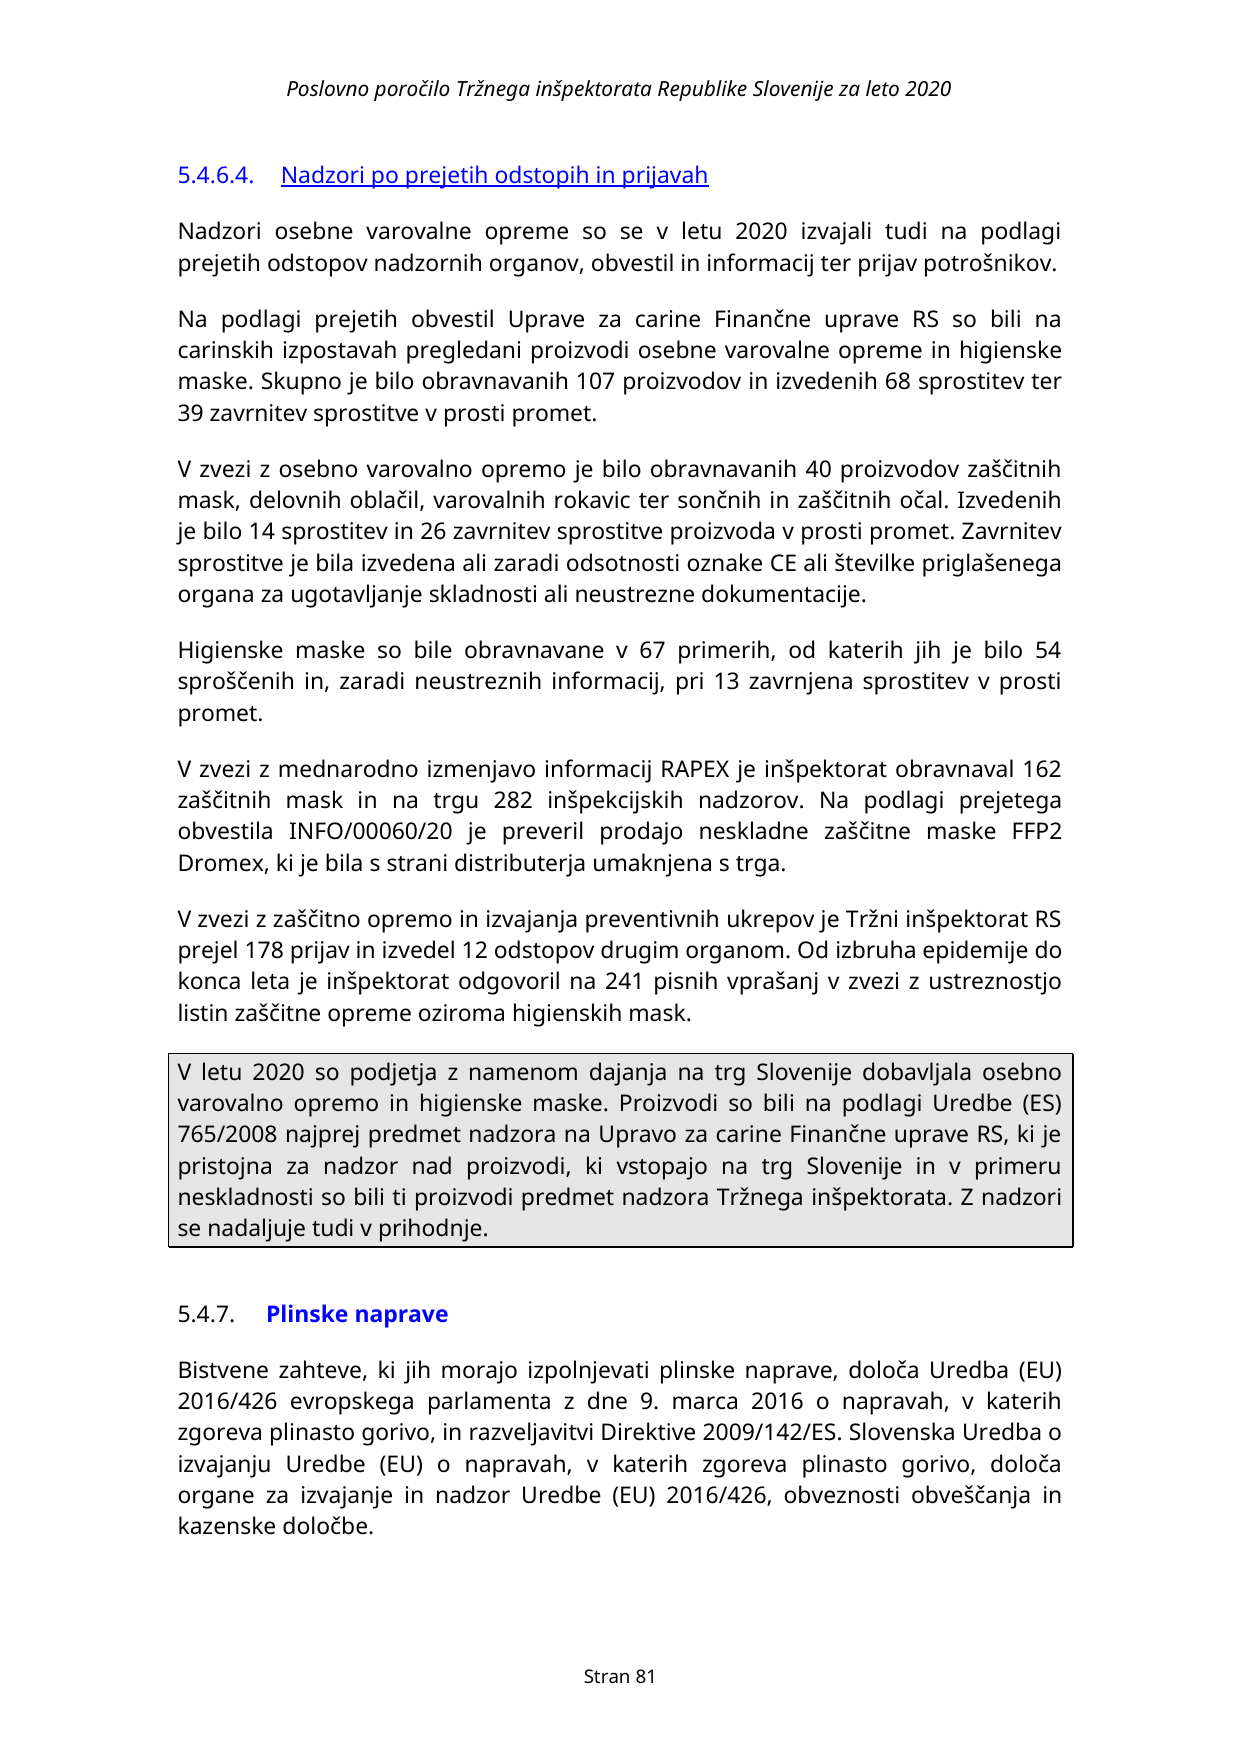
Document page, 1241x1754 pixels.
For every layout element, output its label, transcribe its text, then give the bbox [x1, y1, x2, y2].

subtitle Nadzori po prejetih odstopih in prijavah [177, 159, 1063, 190]
text V zvezi z zaščitno opremo in izvajanja preventivnih ukrepov je Tržni inšpektorat RS prejel 178 prijav in izvedel 12 odstopov drugim organom. Od izbruha epidemije do konca leta je inšpektorat odgovoril na 241 pisnih vprašanj v zvezi z ustreznostjo listin zaščitne opreme oziroma higienskih mask. [177, 903, 1063, 1028]
text V letu 2020 so podjetja z namenom dajanja na trg Slovenije dobavljala osebno varovalno opremo in higienske maske. Proizvodi so bili na podlagi Uredbe (ES) 765/2008 najprej predmet nadzora na Upravo za carine Finančne uprave RS, ki je pristojna za nadzor nad proizvodi, ki vstopajo na trg Slovenije in v primeru neskladnosti so bili ti proizvodi predmet nadzora Tržnega inšpektorata. Z nadzori se nadaljuje tudi v prihodnje. [169, 1054, 1072, 1246]
text Na podlagi prejetih obvestil Uprave za carine Finančne uprave RS so bili na carinskih izpostavah pregledani proizvodi osebne varovalne opreme in higienske maske. Skupno je bilo obravnavanih 107 proizvodov in izvedenih 68 sprostitev ter 39 zavrnitev sprostitve v prosti promet. [177, 303, 1063, 428]
text Nadzori osebne varovalne opreme so se v letu 2020 izvajali tudi na podlagi prejetih odstopov nadzornih organov, obvestil in informacij ter prijav potrošnikov. [177, 215, 1063, 278]
text Bistvene zahteve, ki jih morajo izpolnjevati plinske naprave, določa Uredba (EU) 2016/426 evropskega parlamenta z dne 9. marca 2016 o napravah, v katerih zgoreva plinasto gorivo, in razveljavitvi Direktive 2009/142/ES. Slovenska Uredba o izvajanju Uredbe (EU) o napravah, v katerih zgoreva plinasto gorivo, določa organe za izvajanje in nadzor Uredbe (EU) 2016/426, obveznosti obveščanja in kazenske določbe. [177, 1354, 1063, 1541]
text Higienske maske so bile obravnavane v 67 primerih, od katerih jih je bilo 54 sproščenih in, zaradi neustreznih informacij, pri 13 zavrnjena sprostitev v prosti promet. [177, 634, 1063, 728]
text V zvezi z osebno varovalno opremo je bilo obravnavanih 40 proizvodov zaščitnih mask, delovnih oblačil, varovalnih rokavic ter sončnih in zaščitnih očal. Izvedenih je bilo 14 sprostitev in 26 zavrnitev sprostitve proizvoda v prosti promet. Zavrnitev sprostitve je bila izvedena ali zaradi odsotnosti oznake CE ali številke priglašenega organa za ugotavljanje skladnosti ali neustrezne dokumentacije. [177, 453, 1063, 609]
subtitle Plinske naprave [177, 1298, 1063, 1329]
text V zvezi z mednarodno izmenjavo informacij RAPEX je inšpektorat obravnaval 162 zaščitnih mask in na trgu 282 inšpekcijskih nadzorov. Na podlagi prejetega obvestila INFO/00060/20 je preveril prodajo neskladne zaščitne maske FFP2 Dromex, ki je bila s strani distributerja umaknjena s trga. [177, 753, 1063, 878]
